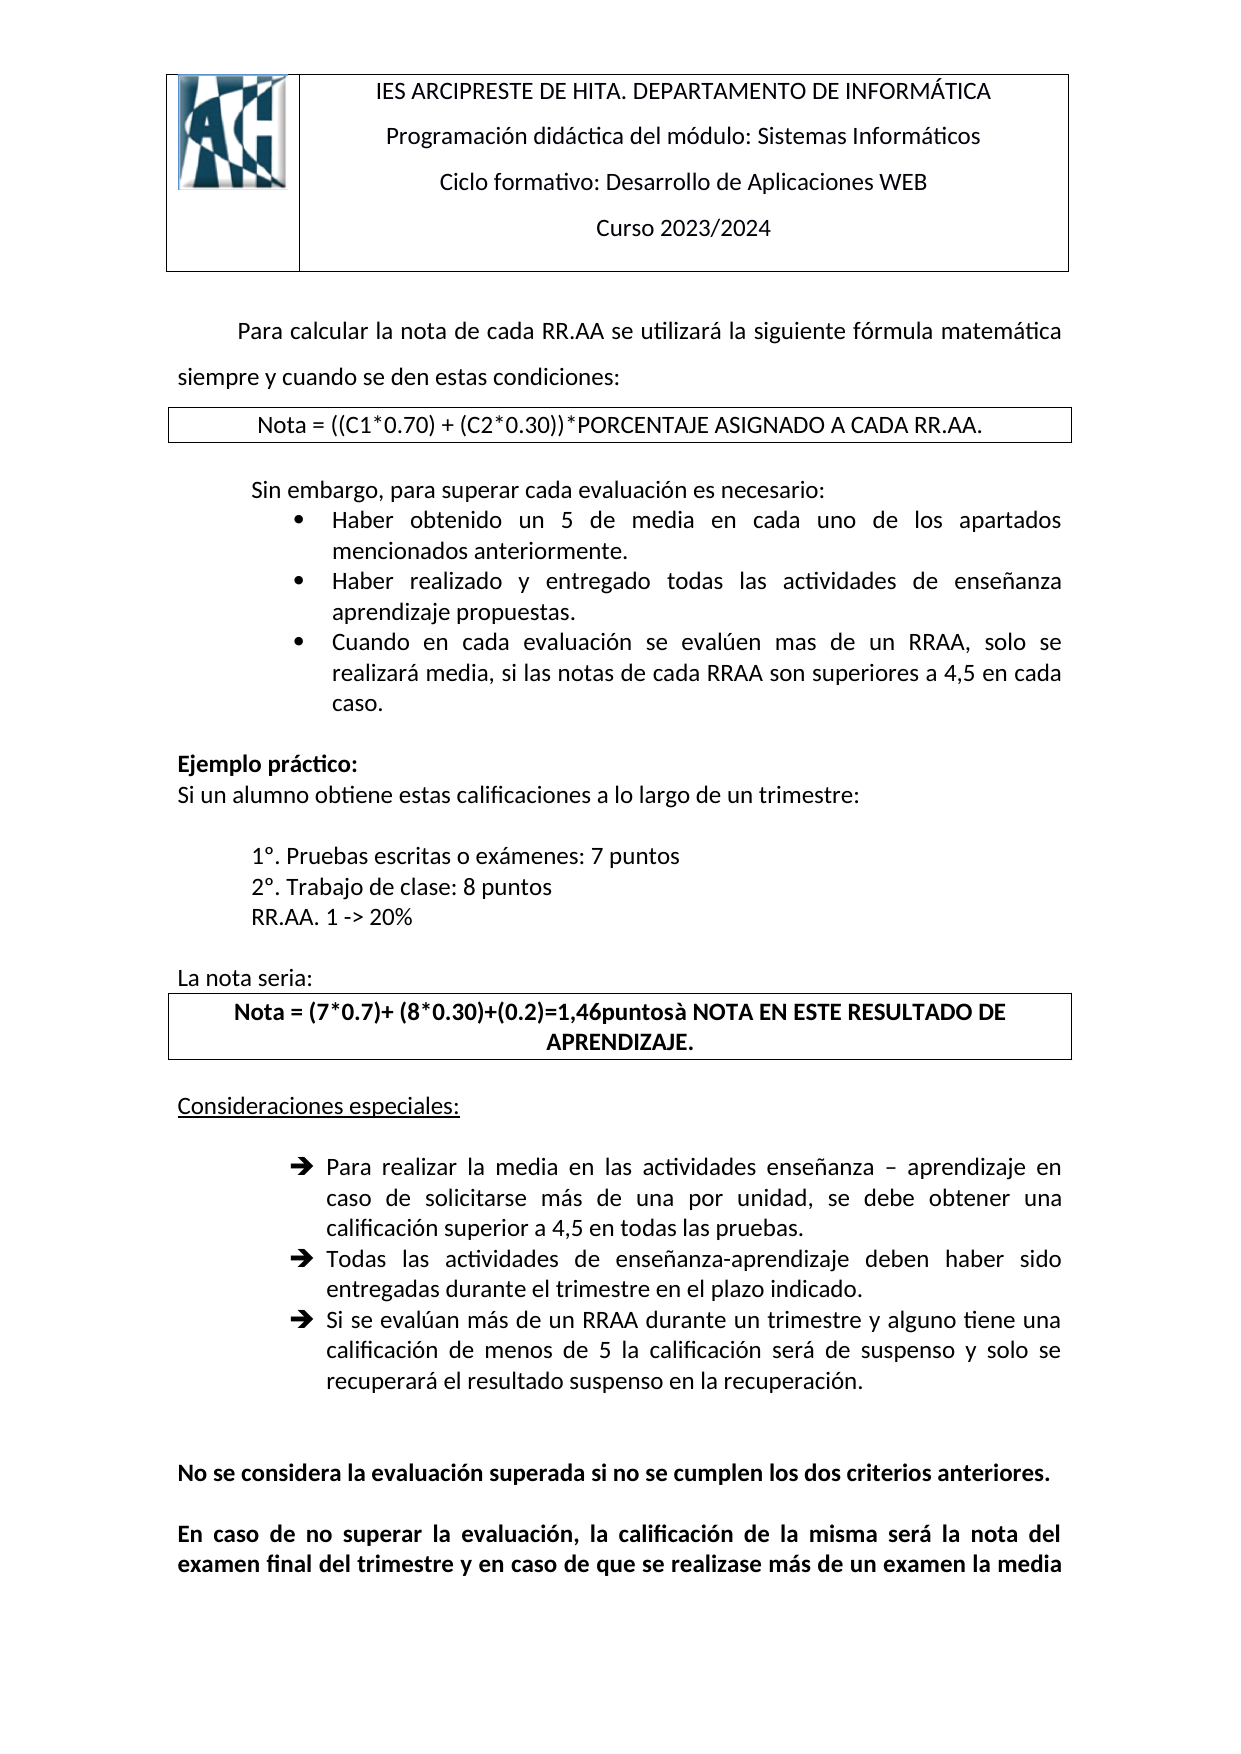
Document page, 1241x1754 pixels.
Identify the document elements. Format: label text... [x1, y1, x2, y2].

text RR.AA. 1 -> 20% [177, 901, 1063, 932]
list Si se evalúan más de un RRAA durante un trimestre y alguno tiene una calificación de menos de 5 la calificación será de suspenso y solo se recuperará el resultado suspenso en la recuperación. [288, 1304, 1063, 1396]
list Haber obtenido un 5 de media en cada uno de los apartados mencionados anteriormente. [294, 504, 1063, 565]
text Nota = (7*0.7)+ (8*0.30)+(0.2)=1,46puntosà NOTA EN ESTE RESULTADO DE APRENDIZAJE. [169, 994, 1071, 1059]
text Sin embargo, para superar cada evaluación es necesario: [177, 474, 1063, 504]
text Consideraciones especiales: [177, 1091, 1063, 1121]
list Cuando en cada evaluación se evalúen mas de un RRAA, solo se realizará media, si las notas de cada RRAA son superiores a 4,5 en cada caso. [294, 626, 1063, 718]
text Para calcular la nota de cada RR.AA se utilizará la siguiente fórmula matemática siempre y cuando se den estas condiciones: [177, 315, 1063, 391]
text 1º. Pruebas escritas o exámenes: 7 puntos [177, 840, 1063, 871]
text No se considera la evaluación superada si no se cumplen los dos criterios anteriores. [177, 1457, 1063, 1487]
text La nota seria: [177, 962, 1063, 993]
text Si un alumno obtiene estas calificaciones a lo largo de un trimestre: [177, 779, 1063, 809]
list Haber realizado y entregado todas las actividades de enseñanza aprendizaje propuestas. [294, 565, 1063, 626]
text Nota = ((C1*0.70) + (C2*0.30))*PORCENTAJE ASIGNADO A CADA RR.AA. [169, 408, 1071, 442]
picture [176, 74, 289, 190]
list Todas las actividades de enseñanza-aprendizaje deben haber sido entregadas durante el trimestre en el plazo indicado. [288, 1243, 1063, 1304]
list Para realizar la media en las actividades enseñanza – aprendizaje en caso de solicitarse más de una por unidad, se debe obtener una calificación superior a 4,5 en todas las pruebas. [288, 1152, 1063, 1243]
text Ejemplo práctico: [177, 748, 1063, 779]
text 2º. Trabajo de clase: 8 puntos [177, 871, 1063, 901]
